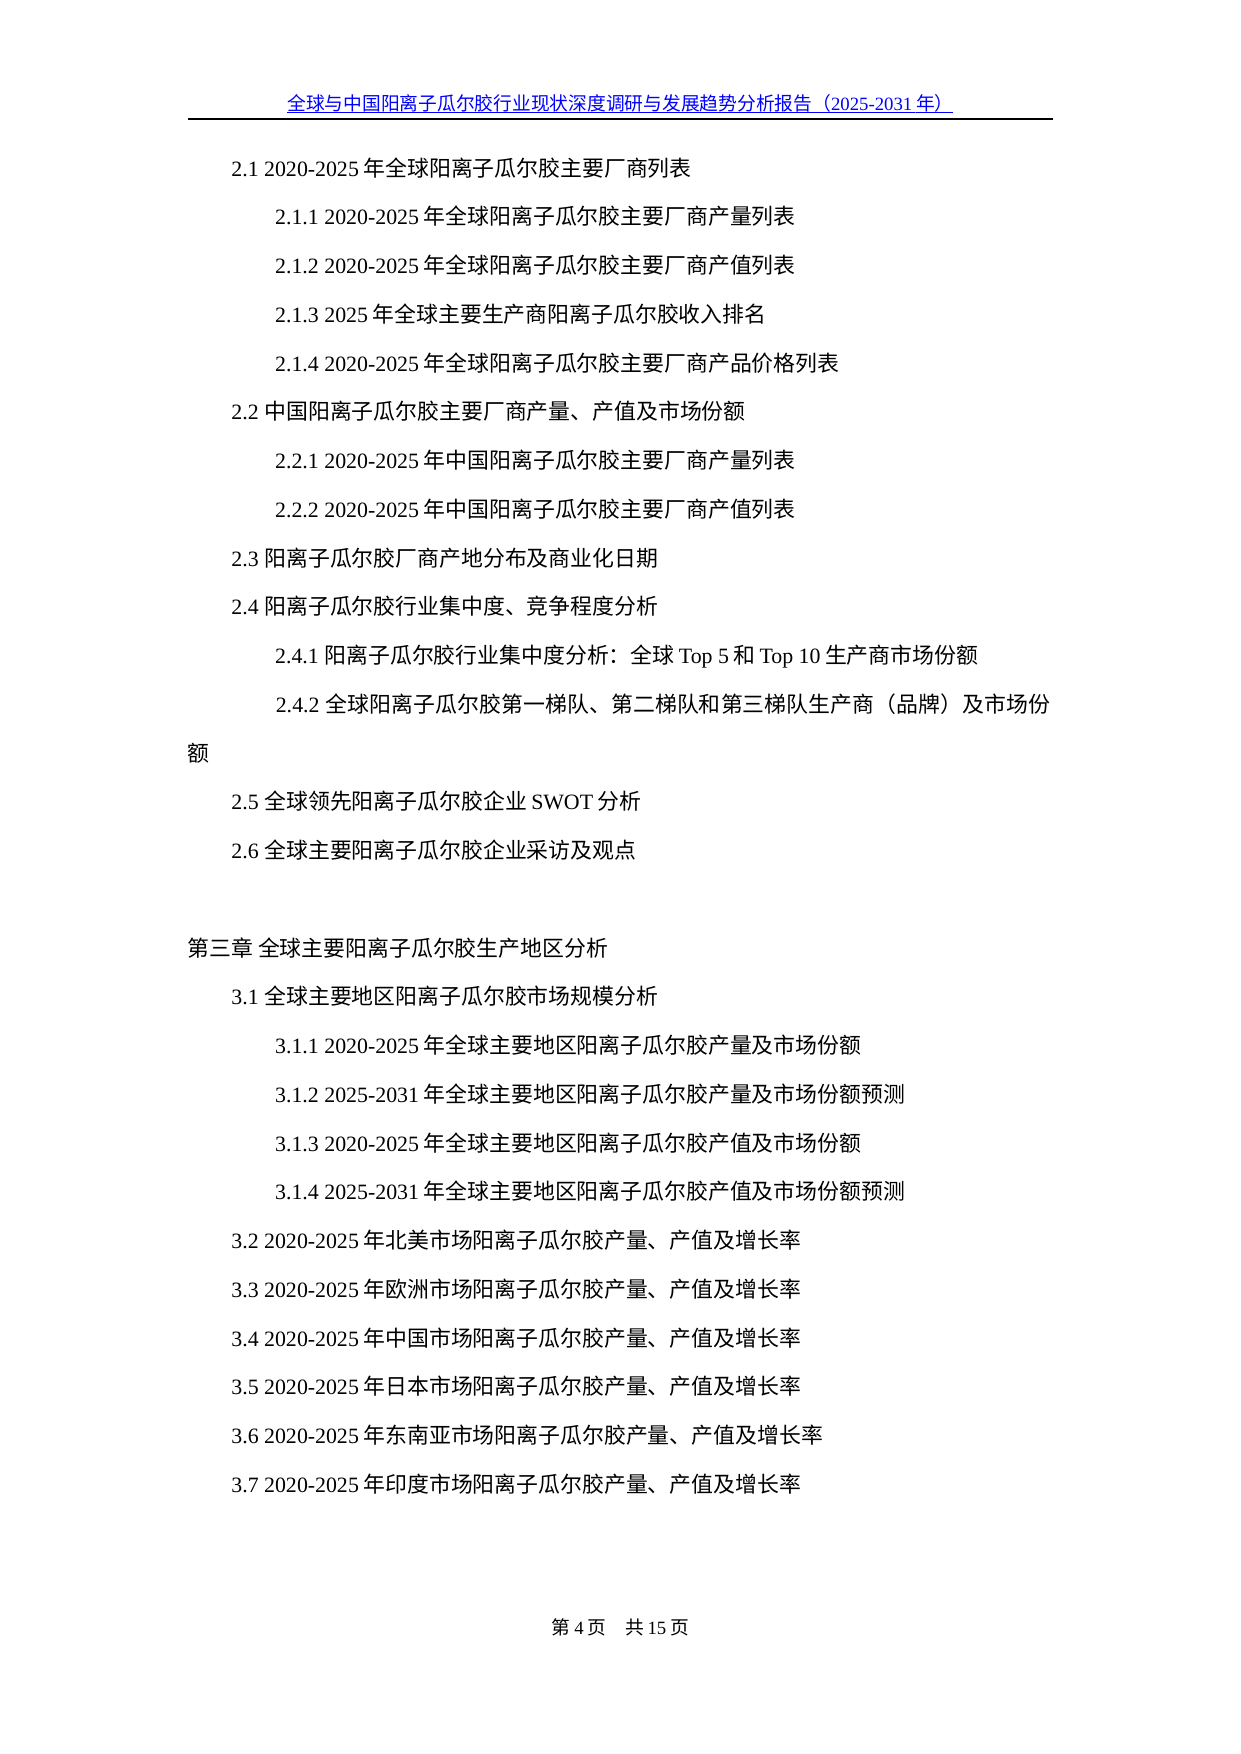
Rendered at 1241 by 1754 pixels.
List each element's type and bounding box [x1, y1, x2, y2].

text [187, 150, 1053, 1499]
